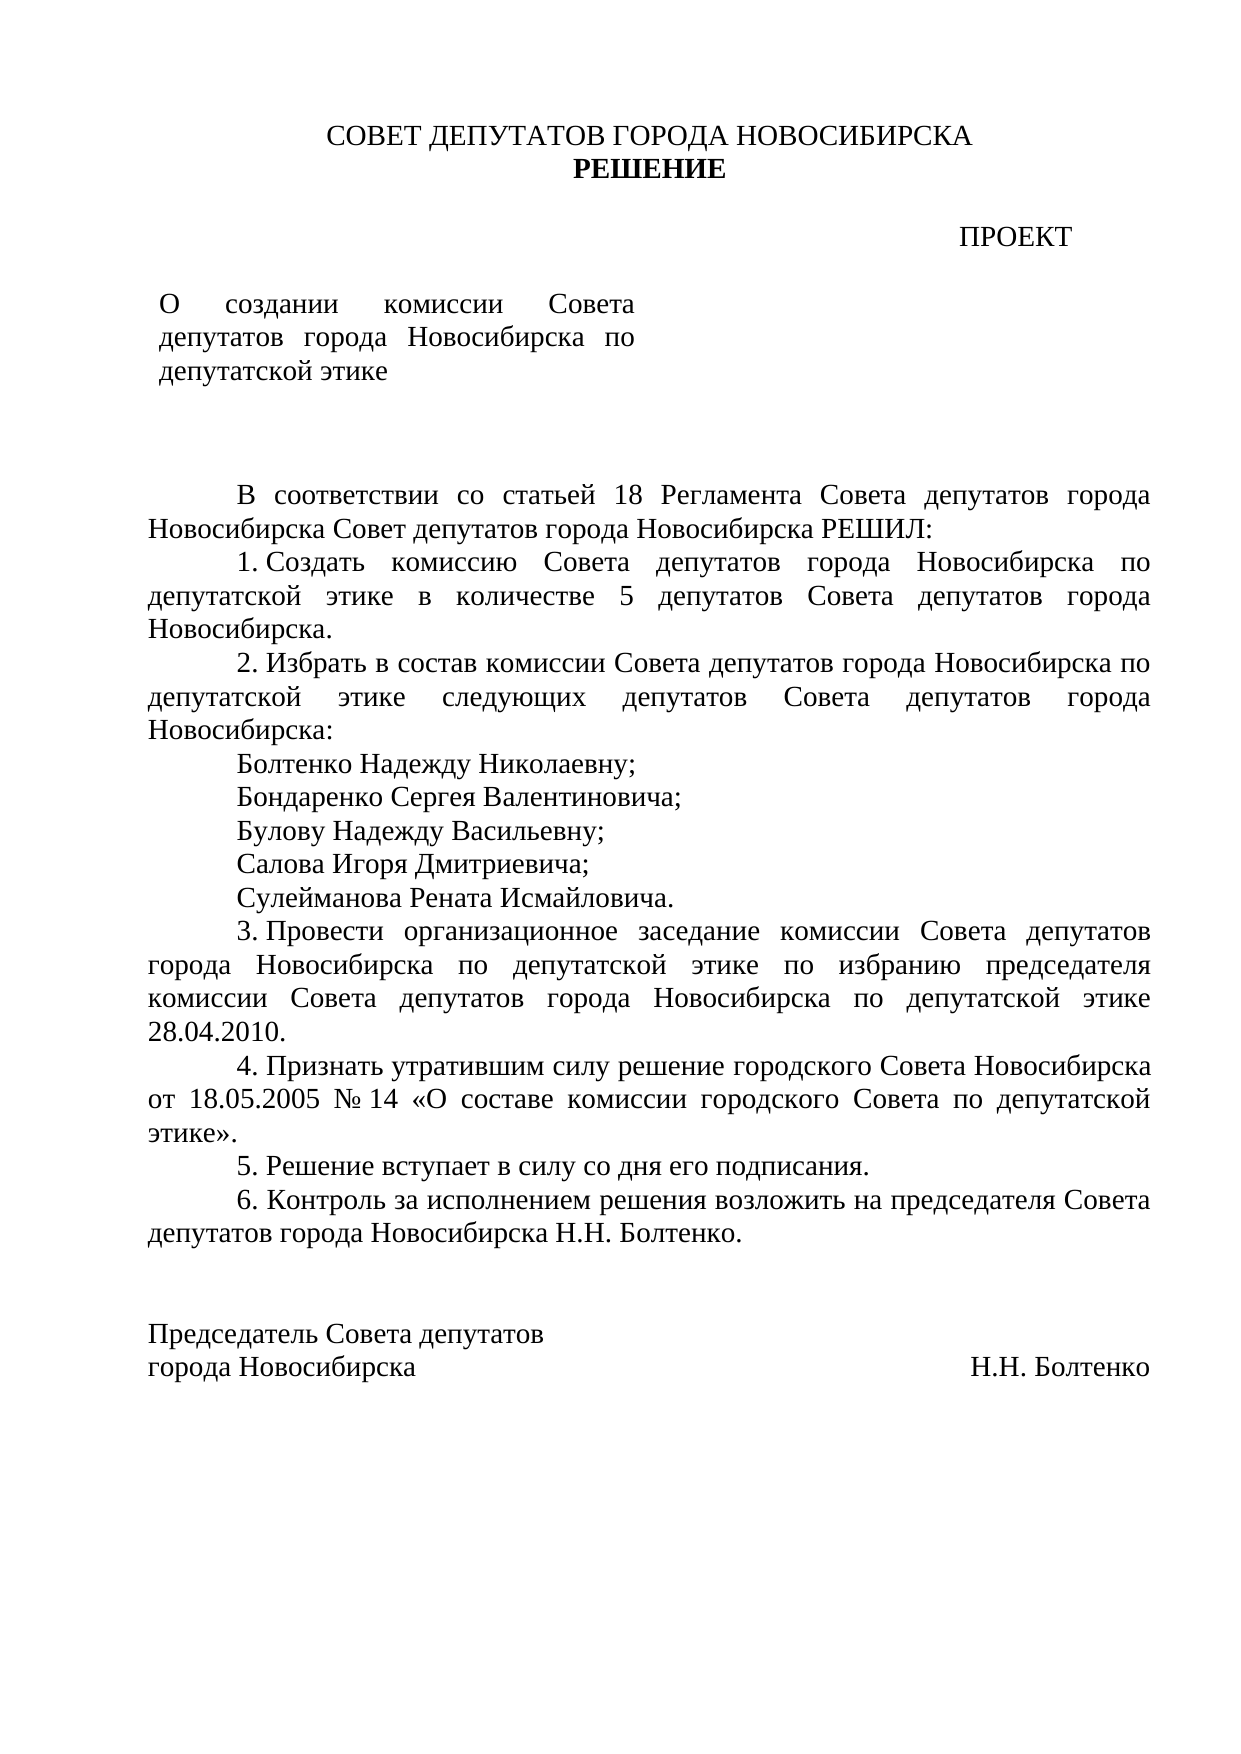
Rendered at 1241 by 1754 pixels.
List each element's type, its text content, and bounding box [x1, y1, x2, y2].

text 4. Признать утратившим силу решение городского Совета Новосибирска от 18.05.2005 № 14 «О составе комиссии городского Совета по депутатской этике». [148, 1048, 1152, 1148]
subtitle ПРОЕКТ [959, 219, 1152, 252]
text Булову Надежду Васильевну; [148, 813, 1152, 846]
title СОВЕТ ДЕПУТАТОВ ГОРОДА НОВОСИБИРСКА [148, 118, 1152, 152]
text Салова Игоря Дмитриевича; [148, 846, 1152, 880]
table_header О создании комиссии Совета депутатов города Новосибирска по депутатской этике [148, 286, 646, 444]
text 2. Избрать в состав комиссии Совета депутатов города Новосибирска по депутатской этике следующих депутатов Совета депутатов города Новосибирска: [148, 645, 1152, 746]
text 3. Провести организационное заседание комиссии Совета депутатов города Новосибирска по депутатской этике по избранию председателя комиссии Совета депутатов города Новосибирска по депутатской этике 28.04.2010. [148, 913, 1152, 1048]
text 5. Решение вступает в силу со дня его подписания. [148, 1148, 1152, 1182]
text 1. Создать комиссию Совета депутатов города Новосибирска по депутатской этике в количестве 5 депутатов Совета депутатов города Новосибирска. [148, 544, 1152, 645]
text Сулейманова Рената Исмайловича. [148, 880, 1152, 913]
text Болтенко Надежду Николаевну; [148, 746, 1152, 779]
text Председатель Совета депутатов [148, 1316, 1152, 1349]
text Бондаренко Сергея Валентиновича; [148, 779, 1152, 813]
text В соответствии со статьей 18 Регламента Совета депутатов города Новосибирска Совет депутатов города Новосибирска РЕШИЛ: [148, 477, 1152, 544]
text города Новосибирска Н.Н. Болтенко [148, 1349, 1152, 1383]
text 6. Контроль за исполнением решения возложить на председателя Совета депутатов города Новосибирска Н.Н. Болтенко. [148, 1182, 1152, 1249]
text РЕШЕНИЕ [148, 152, 1152, 185]
